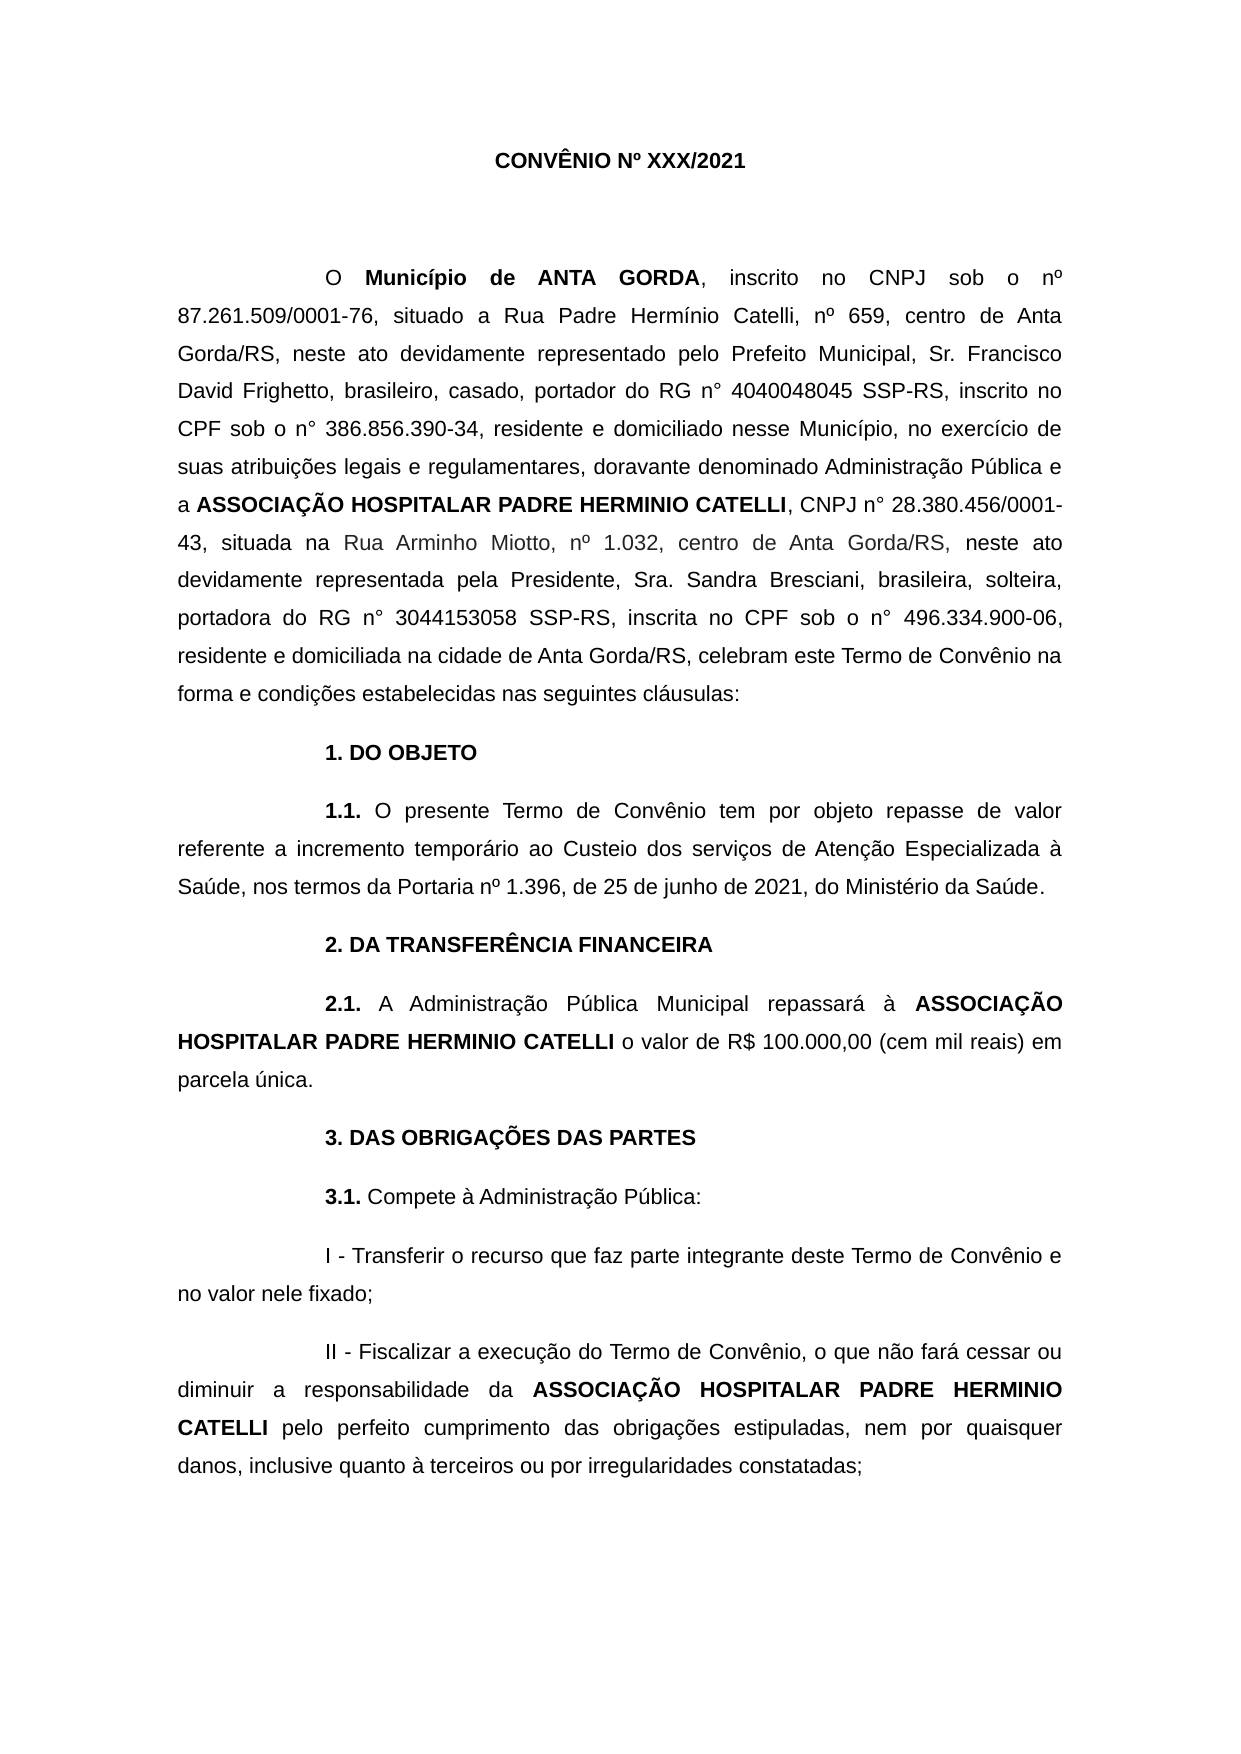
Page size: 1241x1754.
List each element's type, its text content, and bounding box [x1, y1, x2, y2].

text O Município de ANTA GORDA, inscrito no CNPJ sob o nº 87.261.509/0001-76, situado a Rua Padre Hermínio Catelli, nº 659, centro de Anta Gorda/RS, neste ato devidamente representado pelo Prefeito Municipal, Sr. Francisco David Frighetto, brasileiro, casado, portador do RG n° 4040048045 SSP-RS, inscrito no CPF sob o n° 386.856.390-34, residente e domiciliado nesse Município, no exercício de suas atribuições legais e regulamentares, doravante denominado Administração Pública e a ASSOCIAÇÃO HOSPITALAR PADRE HERMINIO CATELLI, CNPJ n° 28.380.456/0001-43, situada na Rua Arminho Miotto, nº 1.032, centro de Anta Gorda/RS, neste ato devidamente representada pela Presidente, Sra. Sandra Bresciani, brasileira, solteira, portadora do RG n° 3044153058 SSP-RS, inscrita no CPF sob o n° 496.334.900-06, residente e domiciliada na cidade de Anta Gorda/RS, celebram este Termo de Convênio na forma e condições estabelecidas nas seguintes cláusulas: [177, 265, 1063, 706]
text 2. DA TRANSFERÊNCIA FINANCEIRA [177, 932, 1063, 958]
text 3. DAS OBRIGAÇÕES DAS PARTES [177, 1125, 1063, 1151]
text II - Fiscalizar a execução do Termo de Convênio, o que não fará cessar ou diminuir a responsabilidade da ASSOCIAÇÃO HOSPITALAR PADRE HERMINIO CATELLI pelo perfeito cumprimento das obrigações estipuladas, nem por quaisquer danos, inclusive quanto à terceiros ou por irregularidades constatadas; [177, 1339, 1063, 1478]
text 1.1. O presente Termo de Convênio tem por objeto repasse de valor referente a incremento temporário ao Custeio dos serviços de Atenção Especializada à Saúde, nos termos da Portaria nº 1.396, de 25 de junho de 2021, do Ministério da Saúde. [177, 798, 1063, 899]
text 3.1. Compete à Administração Pública: [177, 1184, 1063, 1209]
text CONVÊNIO Nº XXX/2021 [177, 148, 1063, 173]
text 1. DO OBJETO [177, 739, 1063, 765]
text 2.1. A Administração Pública Municipal repassará à ASSOCIAÇÃO HOSPITALAR PADRE HERMINIO CATELLI o valor de R$ 100.000,00 (cem mil reais) em parcela única. [177, 991, 1063, 1092]
text I - Transferir o recurso que faz parte integrante deste Termo de Convênio e no valor nele fixado; [177, 1243, 1063, 1306]
